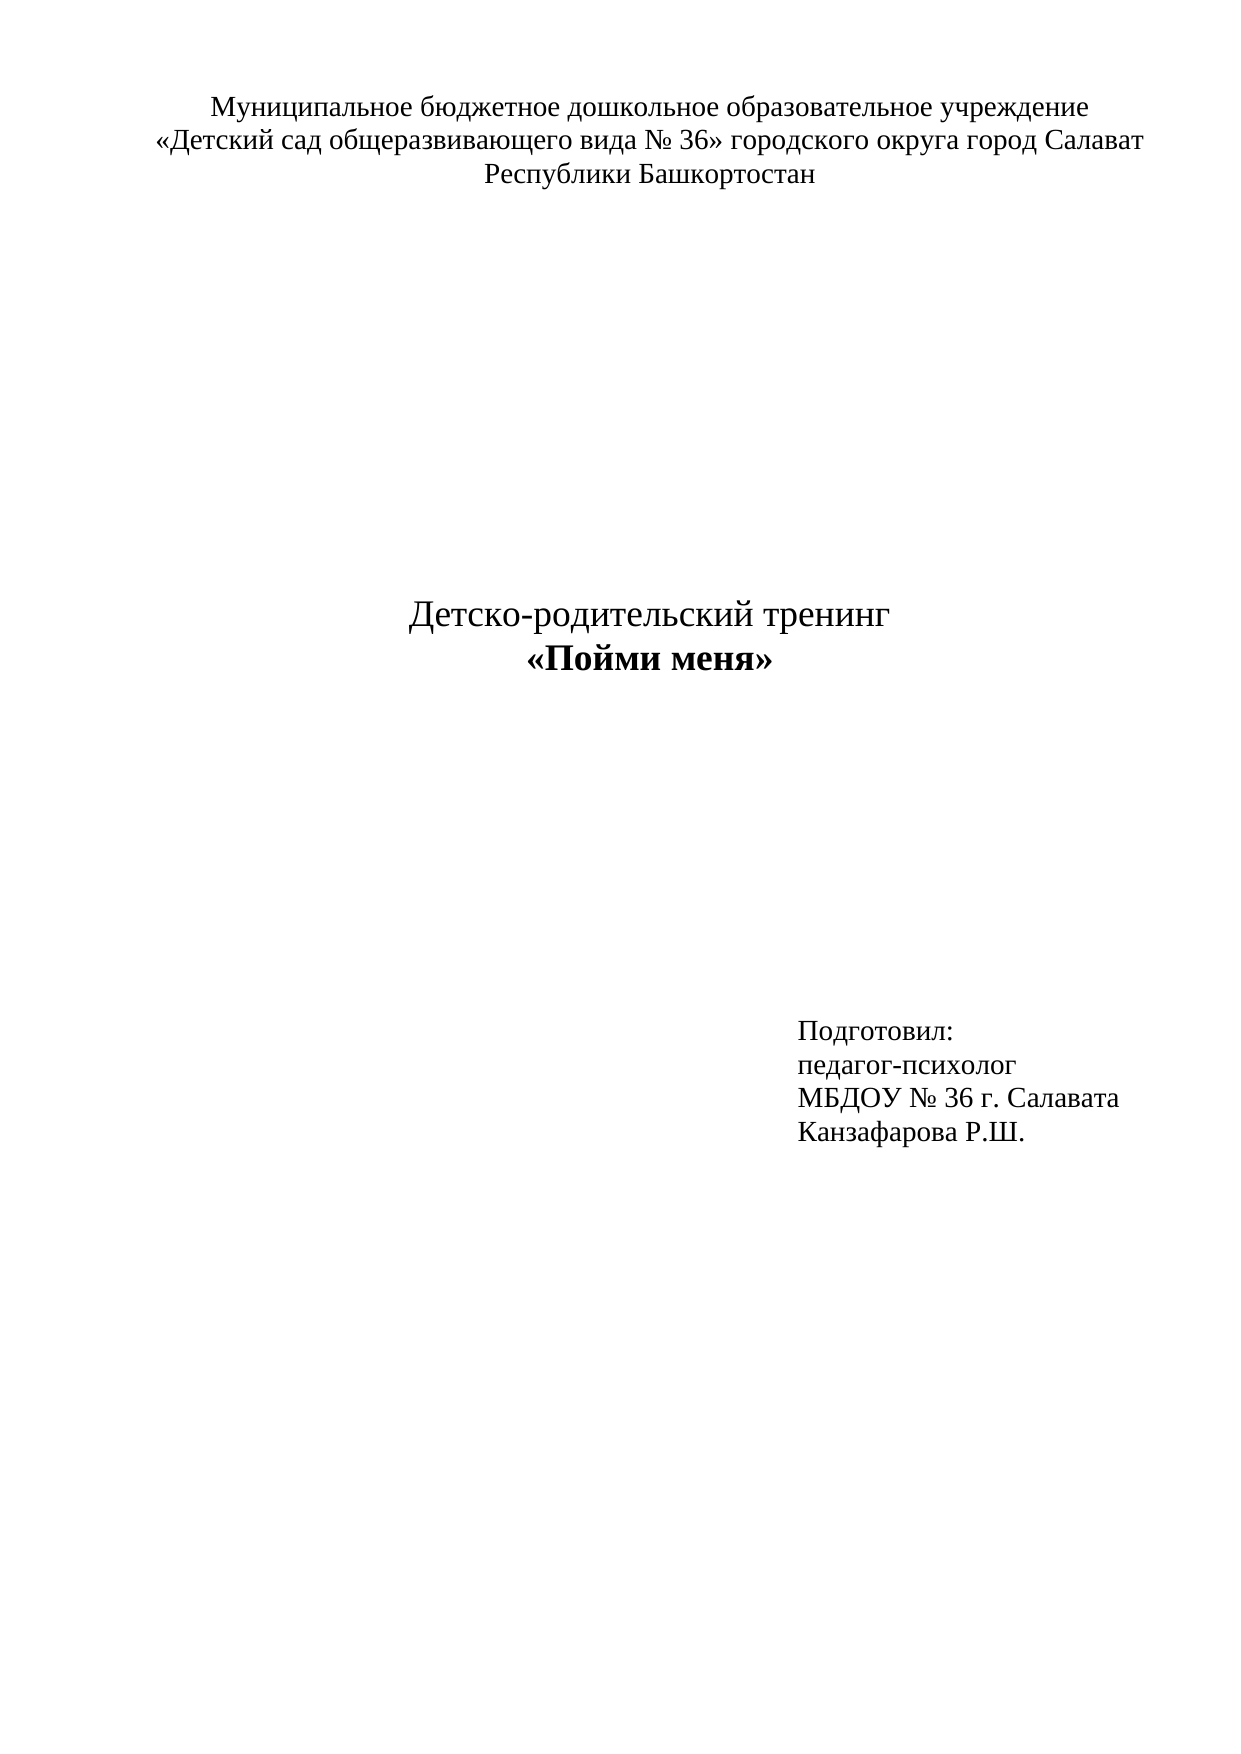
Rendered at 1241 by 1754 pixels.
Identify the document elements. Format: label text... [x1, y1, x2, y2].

text Муниципальное бюджетное дошкольное образовательное учреждение [118, 89, 1181, 122]
text «Детский сад общеразвивающего вида № 36» городского округа город Салават Республики Башкортостан [118, 122, 1181, 189]
text МБДОУ № 36 г. Салавата [797, 1081, 1181, 1114]
text Детско-родительский тренинг [118, 592, 1181, 635]
text Канзафарова Р.Ш. [797, 1114, 1181, 1148]
text Подготовил: [797, 1013, 1181, 1047]
text «Пойми меня» [118, 635, 1181, 678]
text педагог-психолог [797, 1047, 1181, 1081]
